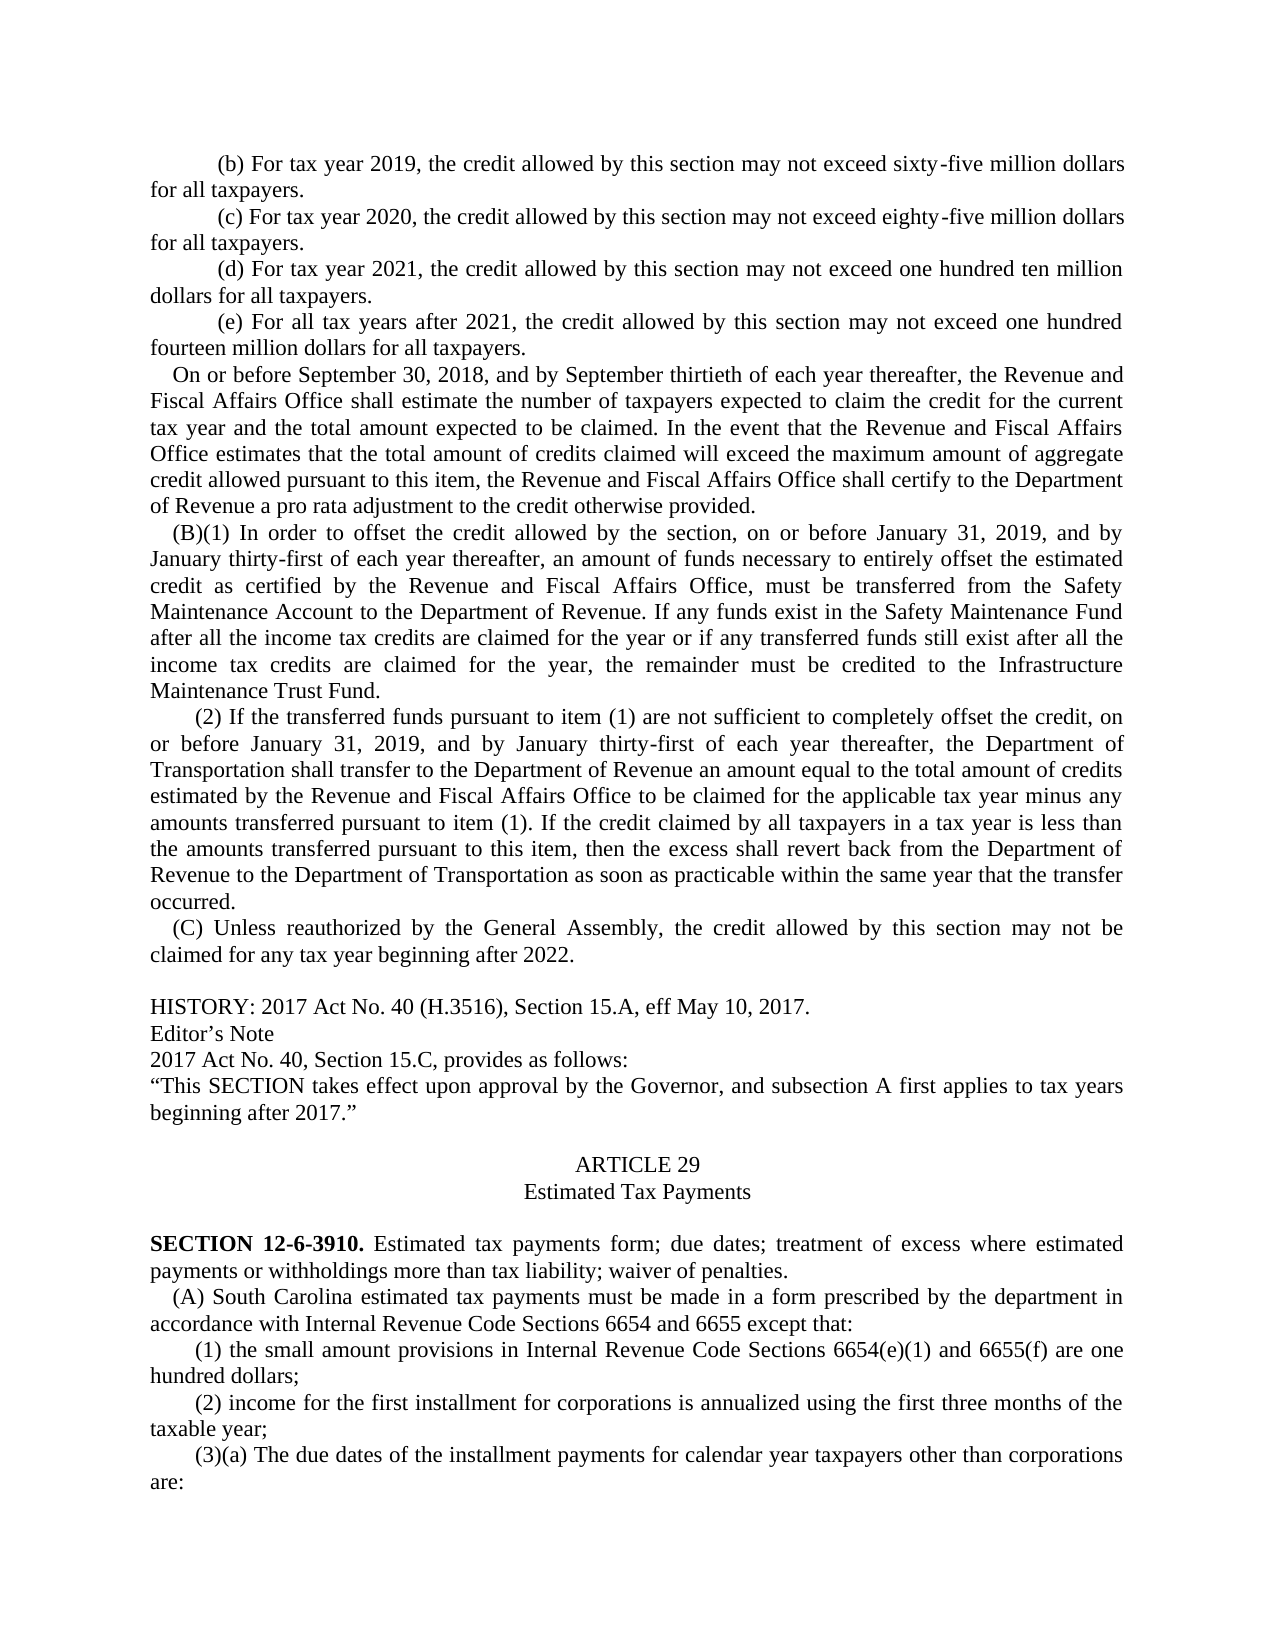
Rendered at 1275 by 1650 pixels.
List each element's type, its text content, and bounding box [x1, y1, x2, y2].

text (A) South Carolina estimated tax payments must be made in a form prescribed by the department in accordance with Internal Revenue Code Sections 6654 and 6655 except that: [150, 1283, 1125, 1336]
text HISTORY: 2017 Act No. 40 (H.3516), Section 15.A, eff May 10, 2017. [150, 993, 1125, 1020]
text (b) For tax year 2019, the credit allowed by this section may not exceed sixty-five million dollars for all taxpayers. [150, 150, 1125, 203]
text (2) income for the first installment for corporations is annualized using the first three months of the taxable year; [150, 1389, 1125, 1441]
text On or before September 30, 2018, and by September thirtieth of each year thereafter, the Revenue and Fiscal Affairs Office shall estimate the number of taxpayers expected to claim the credit for the current tax year and the total amount expected to be claimed. In the event that the Revenue and Fiscal Affairs Office estimates that the total amount of credits claimed will exceed the maximum amount of aggregate credit allowed pursuant to this item, the Revenue and Fiscal Affairs Office shall certify to the Department of Revenue a pro rata adjustment to the credit otherwise provided. [150, 361, 1125, 519]
text (1) the small amount provisions in Internal Revenue Code Sections 6654(e)(1) and 6655(f) are one hundred dollars; [150, 1336, 1125, 1389]
text (d) For tax year 2021, the credit allowed by this section may not exceed one hundred ten million dollars for all taxpayers. [150, 255, 1125, 308]
text (3)(a) The due dates of the installment payments for calendar year taxpayers other than corporations are: [150, 1441, 1125, 1494]
text Editor’s Note [150, 1020, 1125, 1046]
text (e) For all tax years after 2021, the credit allowed by this section may not exceed one hundred fourteen million dollars for all taxpayers. [150, 308, 1125, 361]
text 2017 Act No. 40, Section 15.C, provides as follows: [150, 1046, 1125, 1072]
text (c) For tax year 2020, the credit allowed by this section may not exceed eighty-five million dollars for all taxpayers. [150, 203, 1125, 255]
text SECTION 12-6-3910. Estimated tax payments form; due dates; treatment of excess where estimated payments or withholdings more than tax liability; waiver of penalties. [150, 1231, 1125, 1283]
text (2) If the transferred funds pursuant to item (1) are not sufficient to completely offset the credit, on or before January 31, 2019, and by January thirty-first of each year thereafter, the Department of Transportation shall transfer to the Department of Revenue an amount equal to the total amount of credits estimated by the Revenue and Fiscal Affairs Office to be claimed for the applicable tax year minus any amounts transferred pursuant to item (1). If the credit claimed by all taxpayers in a tax year is less than the amounts transferred pursuant to this item, then the excess shall revert back from the Department of Revenue to the Department of Transportation as soon as practicable within the same year that the transfer occurred. [150, 703, 1125, 914]
text (B)(1) In order to offset the credit allowed by the section, on or before January 31, 2019, and by January thirty-first of each year thereafter, an amount of funds necessary to entirely offset the estimated credit as certified by the Revenue and Fiscal Affairs Office, must be transferred from the Safety Maintenance Account to the Department of Revenue. If any funds exist in the Safety Maintenance Fund after all the income tax credits are claimed for the year or if any transferred funds still exist after all the income tax credits are claimed for the year, the remainder must be credited to the Infrastructure Maintenance Trust Fund. [150, 519, 1125, 703]
text Estimated Tax Payments [150, 1178, 1125, 1204]
text “This SECTION takes effect upon approval by the Governor, and subsection A first applies to tax years beginning after 2017.” [150, 1072, 1125, 1125]
text (C) Unless reauthorized by the General Assembly, the credit allowed by this section may not be claimed for any tax year beginning after 2022. [150, 914, 1125, 967]
text ARTICLE 29 [150, 1151, 1125, 1178]
